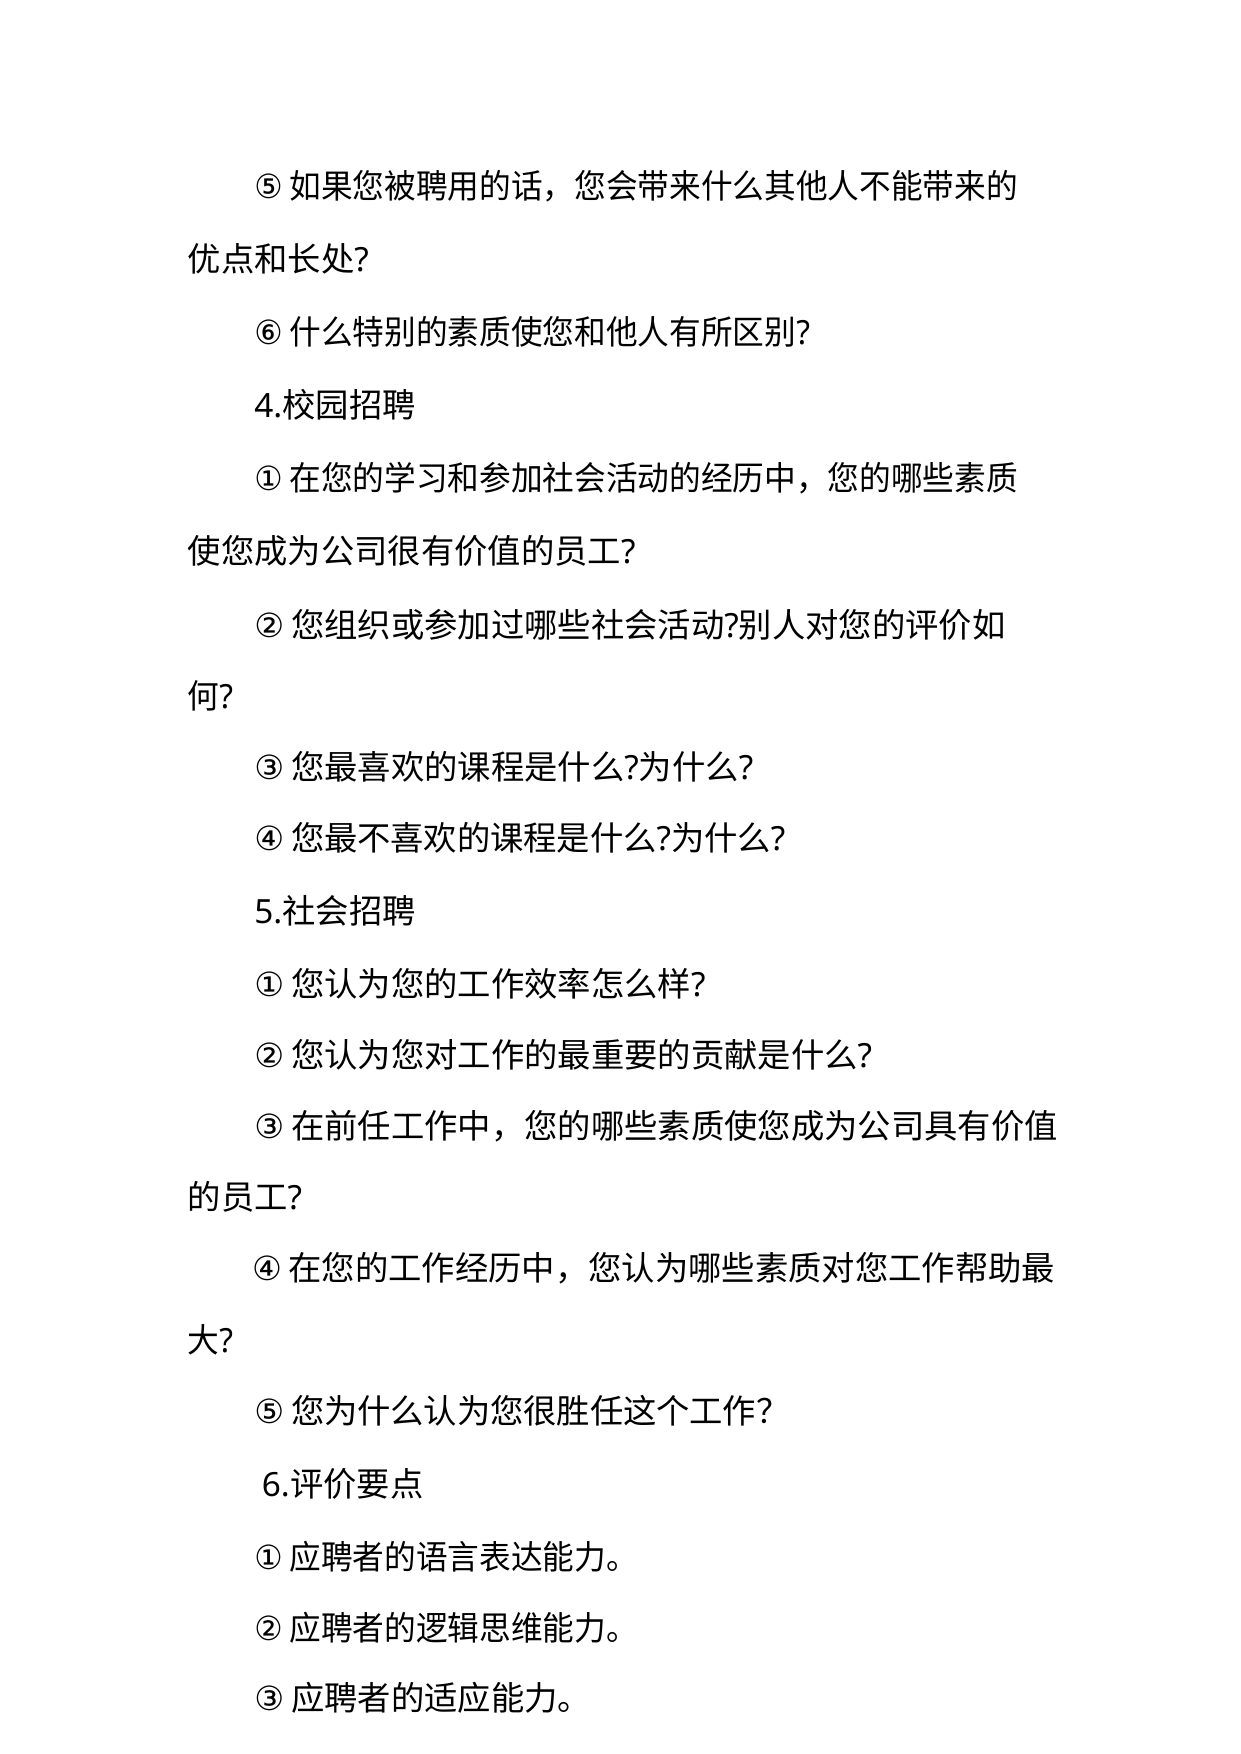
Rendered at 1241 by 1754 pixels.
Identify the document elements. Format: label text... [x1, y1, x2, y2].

text ④您最不喜欢的课程是什么?为什么? 5.社会招聘 [254, 812, 788, 933]
text 何? [187, 670, 1207, 718]
text ①您认为您的工作效率怎么样? [254, 958, 1207, 1006]
text ①在您的学习和参加社会活动的经历中，您的哪些素质 使您成为公司很有价值的员工? [187, 452, 1053, 573]
text ②您认为您对工作的最重要的贡献是什么? [254, 1029, 1207, 1077]
text ⑤如果您被聘用的话，您会带来什么其他人不能带来的 优点和长处? [187, 159, 1053, 281]
text ②您组织或参加过哪些社会活动?别人对您的评价如 [254, 598, 1207, 647]
text ③您最喜欢的课程是什么?为什么? [254, 741, 1207, 789]
text ③应聘者的适应能力。 [254, 1672, 1207, 1721]
text ⑤您为什么认为您很胜任这个工作？ 6.评价要点 [254, 1384, 788, 1506]
text ④在您的工作经历中，您认为哪些素质对您工作帮助最 [251, 1242, 1055, 1290]
text 的员工? [187, 1171, 1207, 1219]
text ②应聘者的逻辑思维能力。 [254, 1601, 1207, 1650]
text ⑥什么特别的素质使您和他人有所区别? 4.校园招聘 [254, 306, 838, 427]
text ③在前任工作中，您的哪些素质使您成为公司具有价值 [254, 1099, 1207, 1148]
text ①应聘者的语言表达能力。 [254, 1531, 1207, 1579]
text 大? [187, 1314, 1207, 1362]
